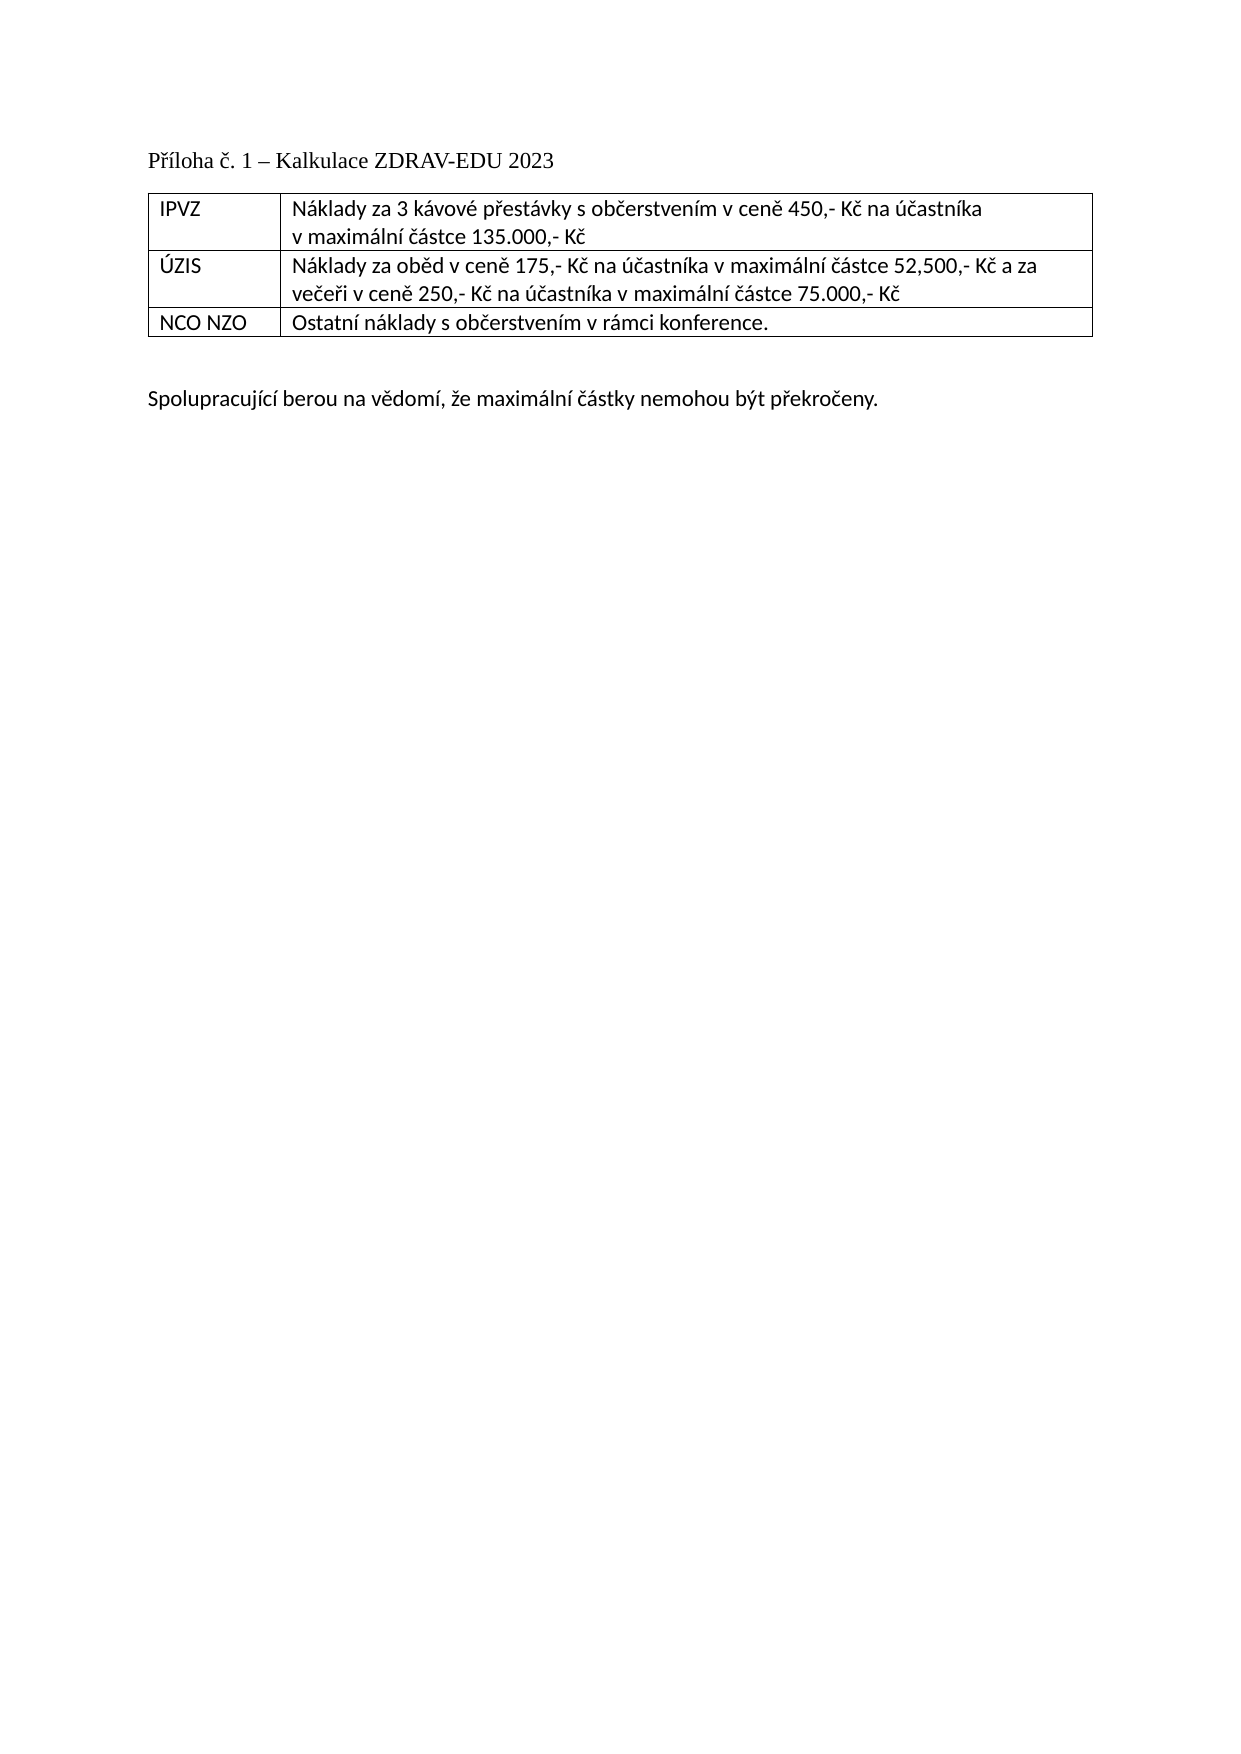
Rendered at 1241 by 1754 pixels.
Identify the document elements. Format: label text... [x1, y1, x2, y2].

table_cell NCO NZO [149, 308, 280, 336]
table_cell Náklady za oběd v ceně 175,- Kč na účastníka v maximální částce 52,500,- Kč a za večeři v ceně 250,- Kč na účastníka v maximální částce 75.000,- Kč [281, 251, 1092, 307]
table_header Náklady za 3 kávové přestávky s občerstvením v ceně 450,- Kč na účastníka v maximální částce 135.000,- Kč [281, 194, 1092, 250]
text Příloha č. 1 – Kalkulace ZDRAV-EDU 2023 [148, 148, 1093, 174]
text Spolupracující berou na vědomí, že maximální částky nemohou být překročeny. [148, 384, 1093, 412]
table_cell Ostatní náklady s občerstvením v rámci konference. [281, 308, 1092, 336]
table_header IPVZ [149, 194, 280, 250]
table_cell ÚZIS [149, 251, 280, 307]
